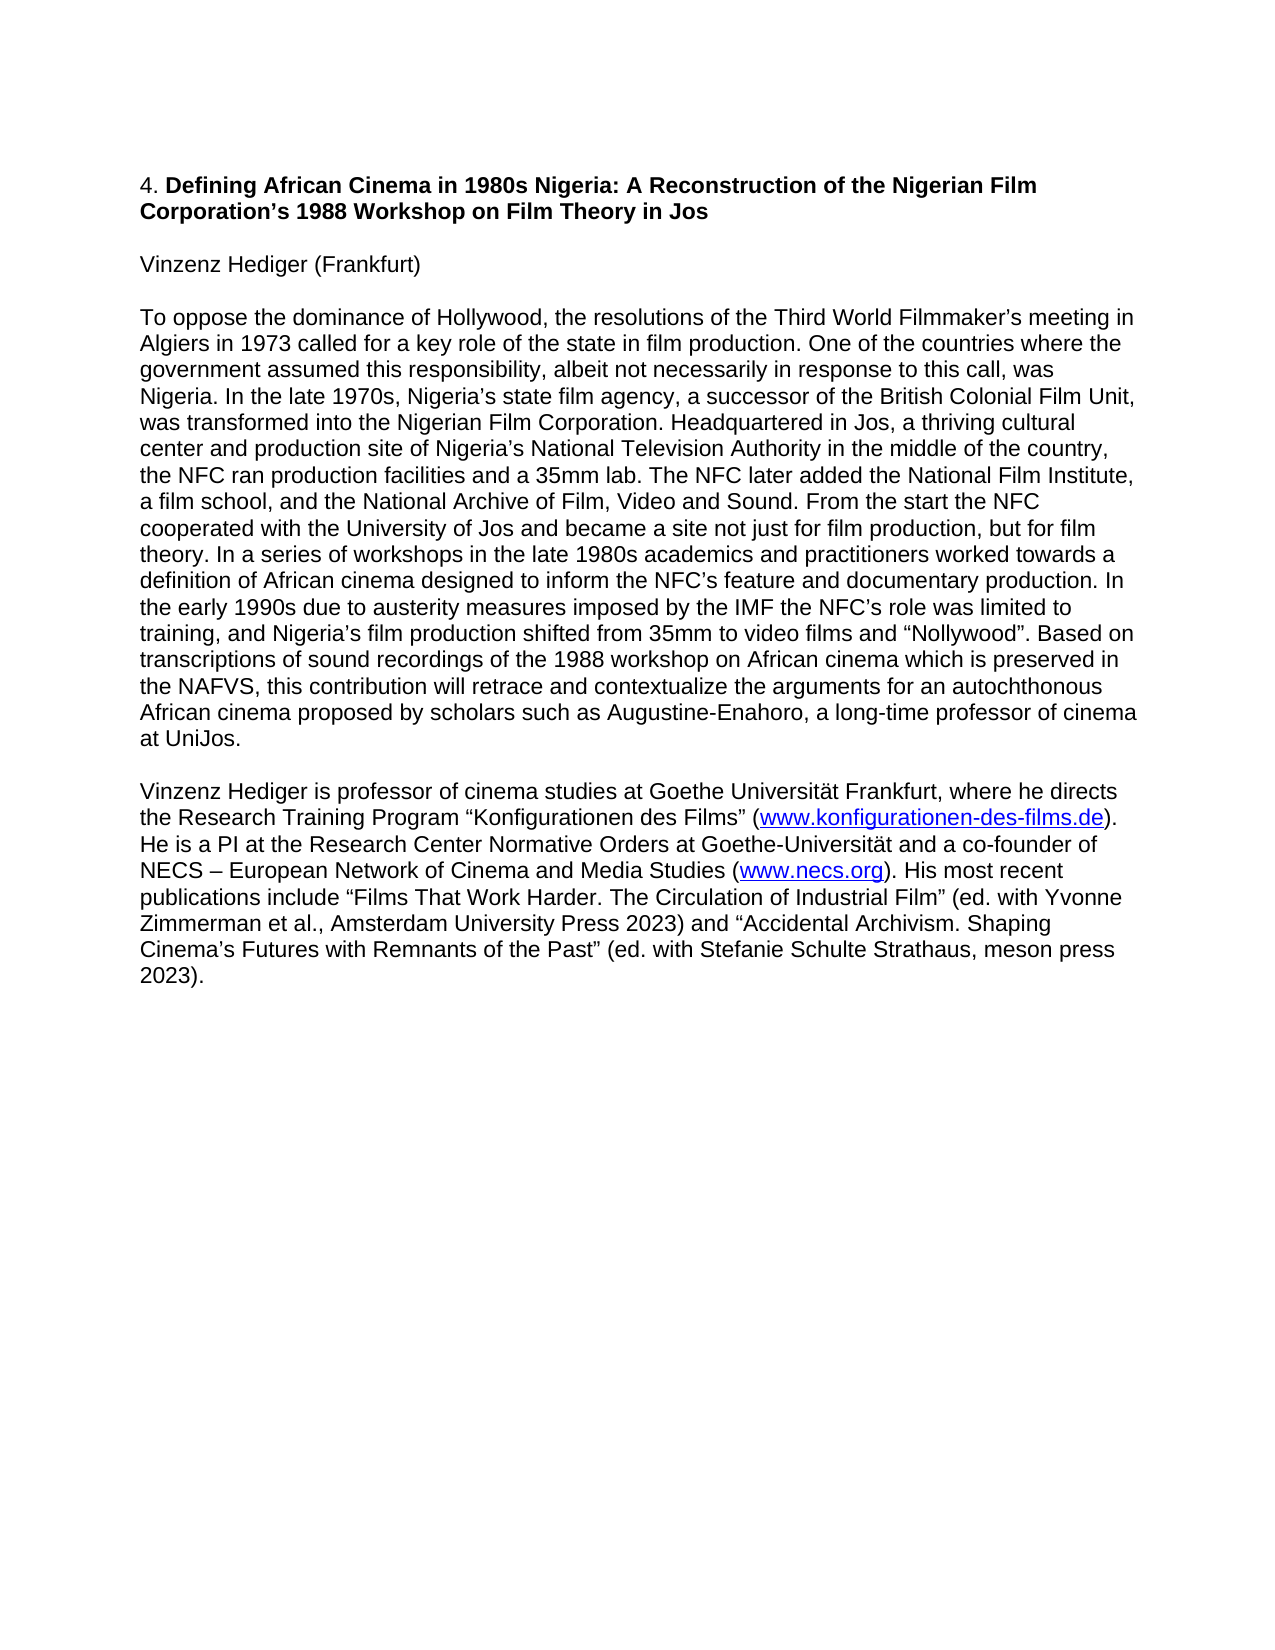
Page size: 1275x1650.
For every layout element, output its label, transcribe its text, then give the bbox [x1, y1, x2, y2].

text Vinzenz Hediger (Frankfurt) [139, 251, 1137, 277]
text 4. Defining African Cinema in 1980s Nigeria: A Reconstruction of the Nigerian Film Corporation’s 1988 Workshop on Film Theory in Jos [139, 172, 1137, 224]
text To oppose the dominance of Hollywood, the resolutions of the Third World Filmmaker’s meeting in Algiers in 1973 called for a key role of the state in film production. One of the countries where the government assumed this responsibility, albeit not necessarily in response to this call, was Nigeria. In the late 1970s, Nigeria’s state film agency, a successor of the British Colonial Film Unit, was transformed into the Nigerian Film Corporation. Headquartered in Jos, a thriving cultural center and production site of Nigeria’s National Television Authority in the middle of the country, the NFC ran production facilities and a 35mm lab. The NFC later added the National Film Institute, a film school, and the National Archive of Film, Video and Sound. From the start the NFC cooperated with the University of Jos and became a site not just for film production, but for film theory. In a series of workshops in the late 1980s academics and practitioners worked towards a definition of African cinema designed to inform the NFC’s feature and documentary production. In the early 1990s due to austerity measures imposed by the IMF the NFC’s role was limited to training, and Nigeria’s film production shifted from 35mm to video films and “Nollywood”. Based on transcriptions of sound recordings of the 1988 workshop on African cinema which is preserved in the NAFVS, this contribution will retrace and contextualize the arguments for an autochthonous African cinema proposed by scholars such as Augustine-Enahoro, a long-time professor of cinema at UniJos. [139, 304, 1137, 752]
text Vinzenz Hediger is professor of cinema studies at Goethe Universität Frankfurt, where he directs the Research Training Program “Konfigurationen des Films” (www.konfigurationen-des-films.de). He is a PI at the Research Center Normative Orders at Goethe-Universität and a co-founder of NECS – European Network of Cinema and Media Studies (www.necs.org). His most recent publications include “Films That Work Harder. The Circulation of Industrial Film” (ed. with Yvonne Zimmerman et al., Amsterdam University Press 2023) and “Accidental Archivism. Shaping Cinema’s Futures with Remnants of the Past” (ed. with Stefanie Schulte Strathaus, meson press 2023). [139, 778, 1137, 989]
